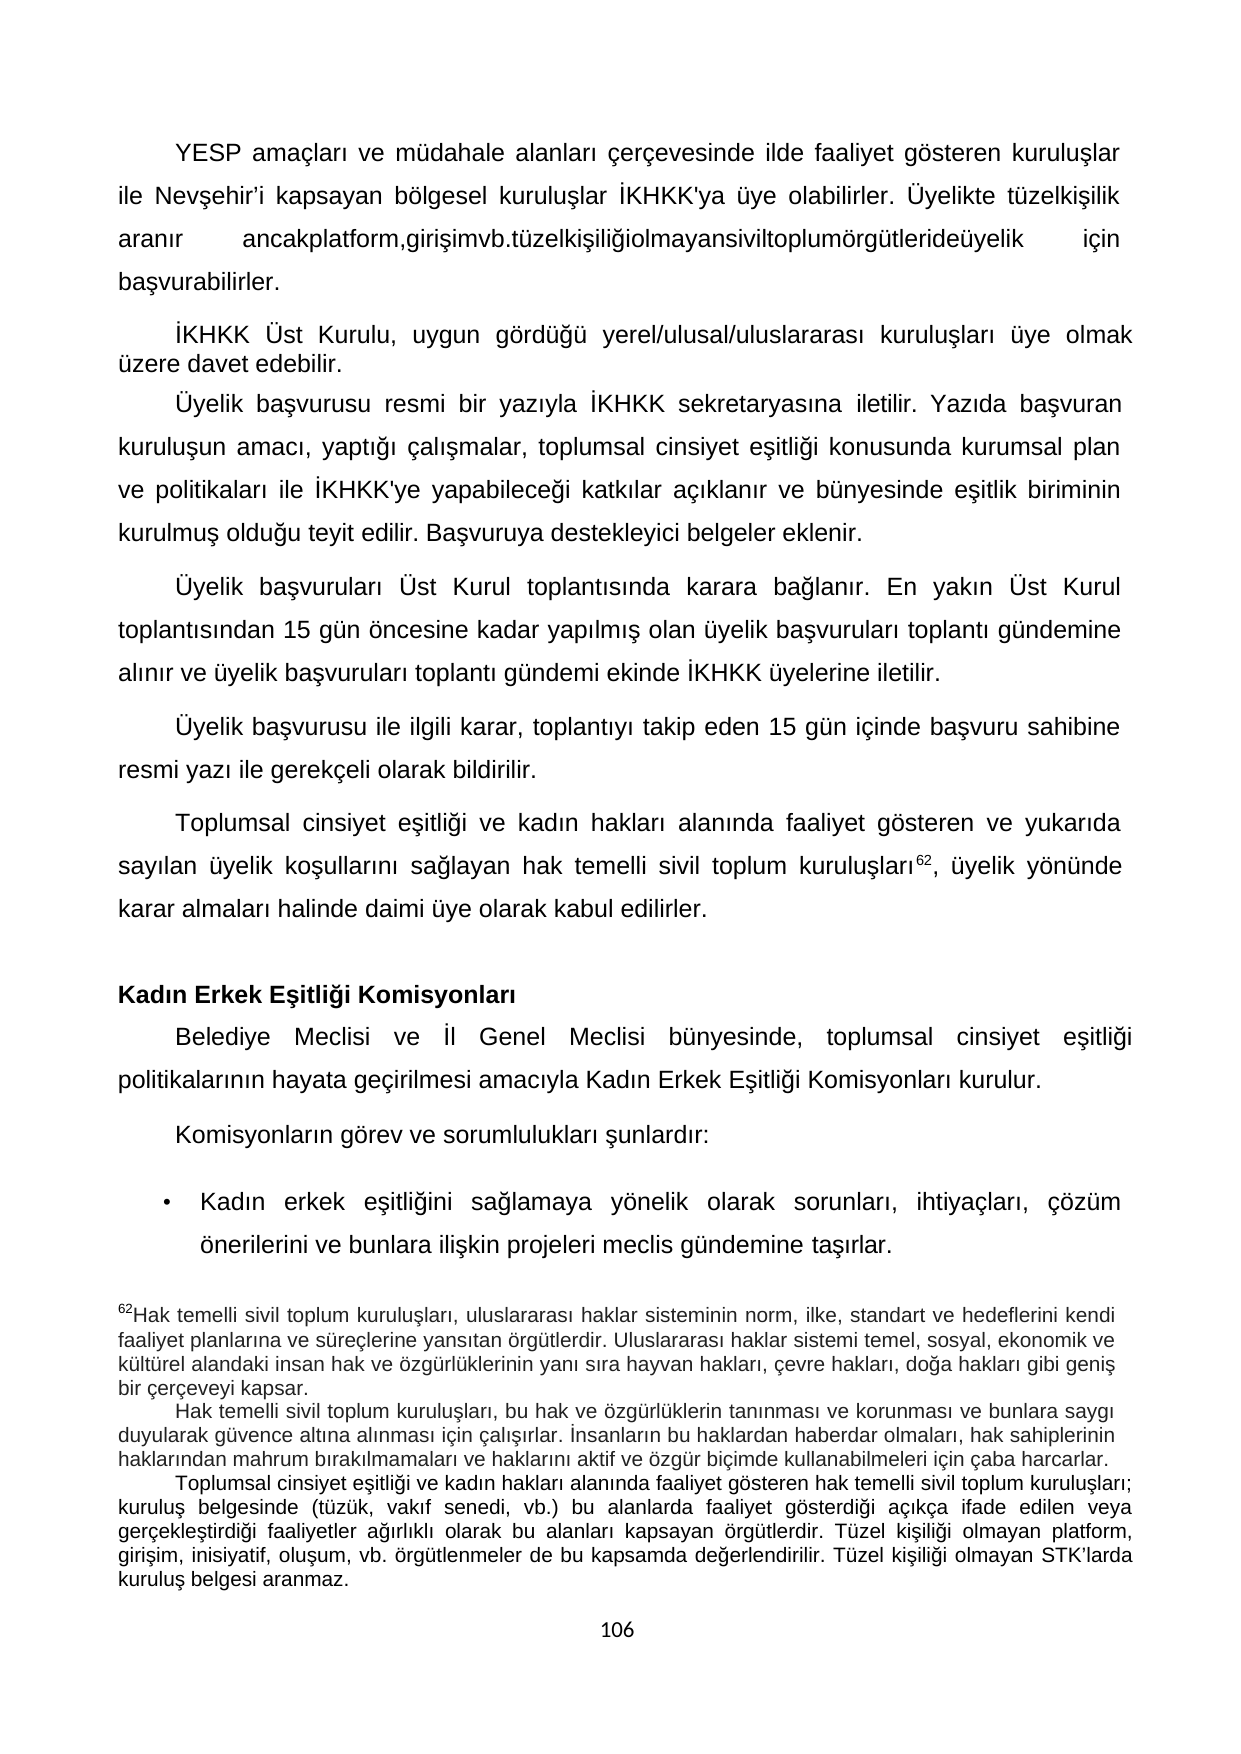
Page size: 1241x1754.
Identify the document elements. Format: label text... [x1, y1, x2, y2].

text Üyelik başvurusu resmi bir yazıyla İKHKK sekretaryasına iletilir. Yazıda başvuran kuruluşun amacı, yaptığı çalışmalar, toplumsal cinsiyet eşitliği konusunda kurumsal plan ve politikaları ile İKHKK'ye yapabileceği katkılar açıklanır ve bünyesinde eşitlik biriminin kurulmuş olduğu teyit edilir. Başvuruya destekleyici belgeler eklenir. [69, 388, 1122, 547]
list Kadın erkek eşitliğini sağlamaya yönelik olarak sorunları, ihtiyaçları, çözüm önerilerini ve bunlara ilişkin projeleri meclis gündemine taşırlar. [162, 1187, 1122, 1259]
text Belediye Meclisi ve İl Genel Meclisi bünyesinde, toplumsal cinsiyet eşitliği politikalarının hayata geçirilmesi amacıyla Kadın Erkek Eşitliği Komisyonları kurulur. [69, 1022, 1134, 1094]
text YESP amaçları ve müdahale alanları çerçevesinde ilde faaliyet gösteren kuruluşlar ile Nevşehir’i kapsayan bölgesel kuruluşlar İKHKK'ya üye olabilirler. Üyelikte tüzelkişilik aranır ancakplatform,girişimvb.tüzelkişiliğiolmayansiviltoplumörgütlerideüyelik için başvurabilirler. [69, 137, 1121, 296]
text İKHKK Üst Kurulu, uygun gördüğü yerel/ulusal/uluslararası kuruluşları üye olmak üzere davet edebilir. [69, 321, 1134, 378]
text Toplumsal cinsiyet eşitliği ve kadın hakları alanında faaliyet gösteren ve yukarıda sayılan üyelik koşullarını sağlayan hak temelli sivil toplum kuruluşları, üyelik yönünde karar almaları halinde daimi üye olarak kabul edilirler. [69, 808, 1123, 923]
text Üyelik başvuruları Üst Kurul toplantısında karara bağlanır. En yakın Üst Kurul toplantısından 15 gün öncesine kadar yapılmış olan üyelik başvuruları toplantı gündemine alınır ve üyelik başvuruları toplantı gündemi ekinde İKHKK üyelerine iletilir. [69, 572, 1123, 687]
text Üyelik başvurusu ile ilgili karar, toplantıyı takip eden 15 gün içinde başvuru sahibine resmi yazı ile gerekçeli olarak bildirilir. [69, 711, 1123, 783]
text Kadın Erkek Eşitliği Komisyonları [118, 981, 1134, 1009]
text Komisyonların görev ve sorumlulukları şunlardır: [69, 1121, 1134, 1149]
